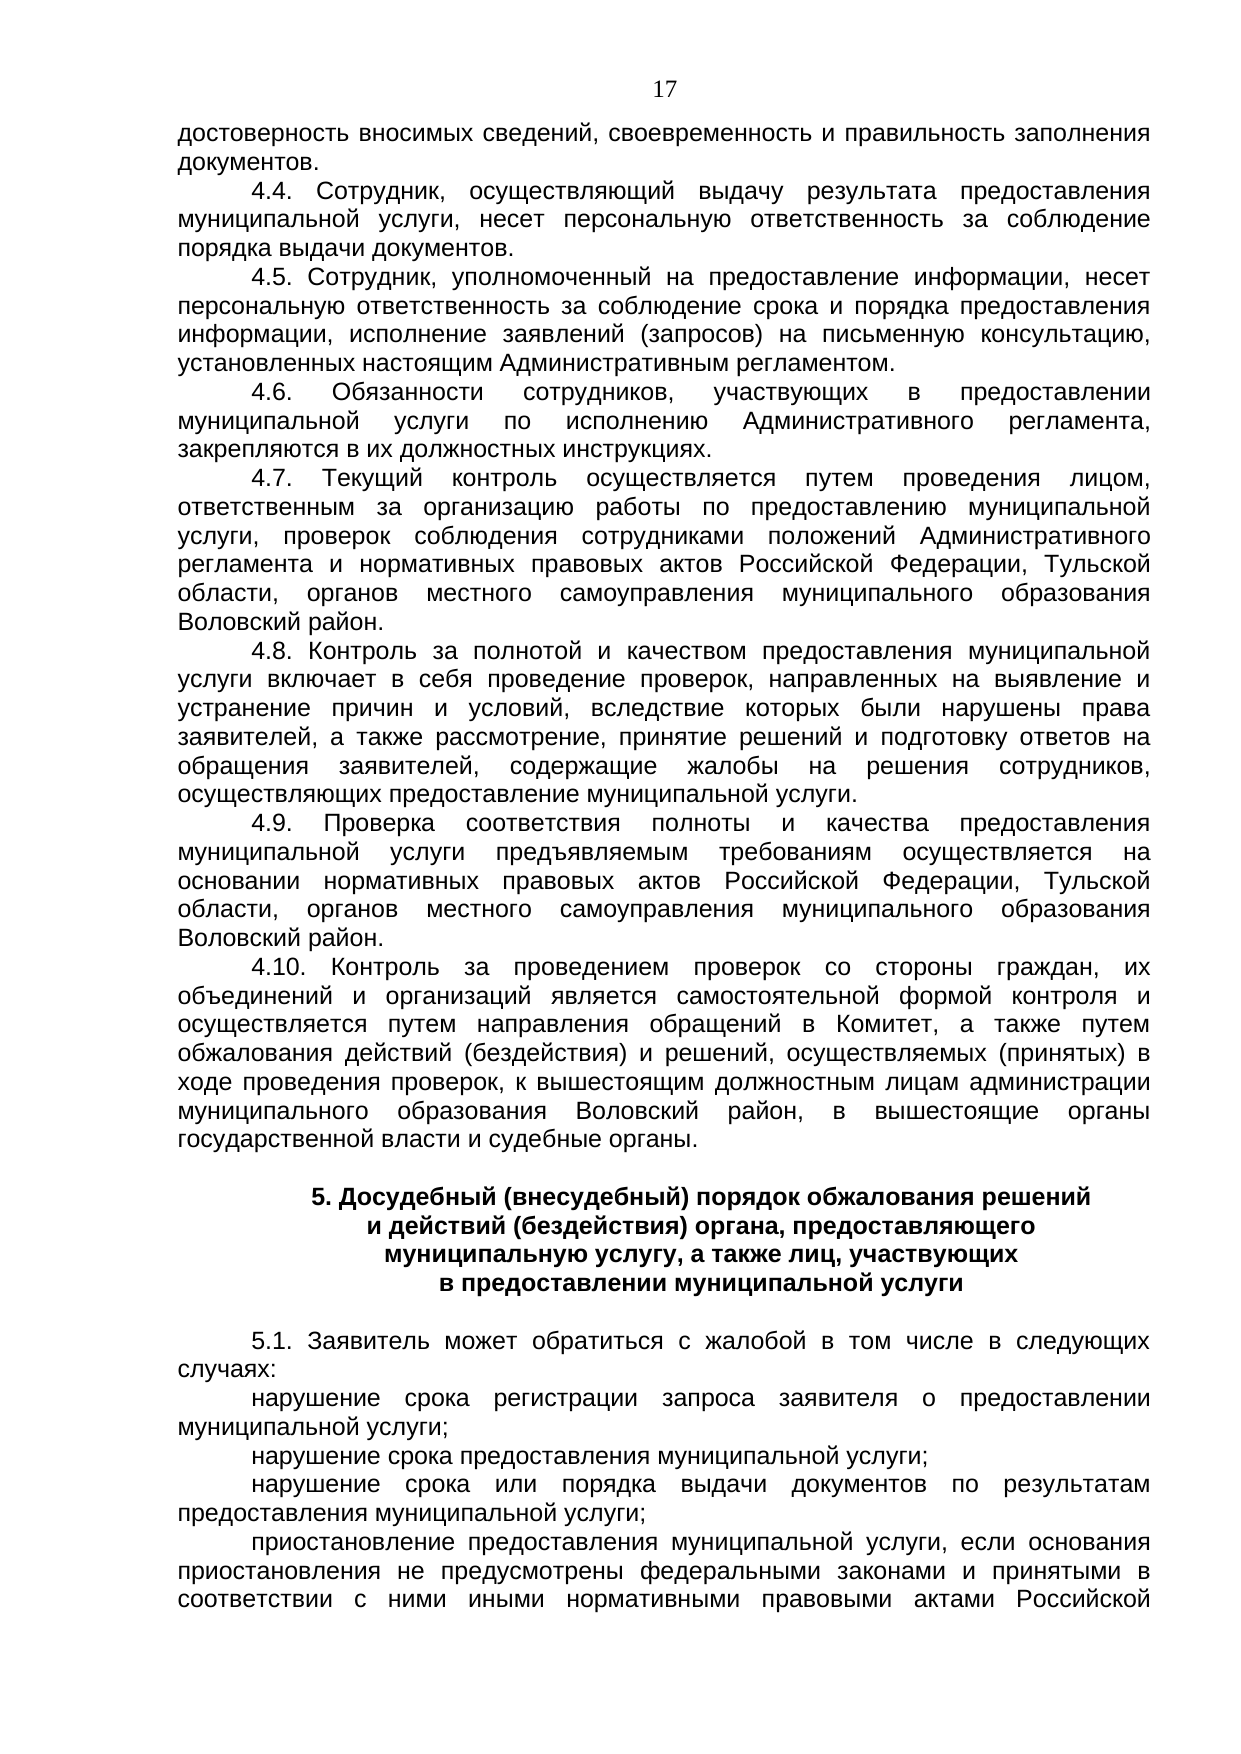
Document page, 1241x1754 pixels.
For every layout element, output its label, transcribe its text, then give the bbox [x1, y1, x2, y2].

text 4.7. Текущий контроль осуществляется путем проведения лицом, ответственным за организацию работы по предоставлению муниципальной услуги, проверок соблюдения сотрудниками положений Административного регламента и нормативных правовых актов Российской Федерации, Тульской области, органов местного самоуправления муниципального образования Воловский район. [177, 463, 1152, 636]
text нарушение срока предоставления муниципальной услуги; [177, 1441, 1152, 1469]
text 4.8. Контроль за полнотой и качеством предоставления муниципальной услуги включает в себя проведение проверок, направленных на выявление и устранение причин и условий, вследствие которых были нарушены права заявителей, а также рассмотрение, принятие решений и подготовку ответов на обращения заявителей, содержащие жалобы на решения сотрудников, осуществляющих предоставление муниципальной услуги. [177, 636, 1152, 808]
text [177, 118, 1152, 176]
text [177, 1527, 1152, 1613]
text 5.1. Заявитель может обратиться с жалобой в том числе в следующих случаях: [177, 1326, 1152, 1383]
text муниципальную услугу, а также лиц, участвующих [177, 1239, 1152, 1268]
text нарушение срока или порядка выдачи документов по результатам предоставления муниципальной услуги; [177, 1469, 1152, 1527]
text нарушение срока регистрации запроса заявителя о предоставлении муниципальной услуги; [177, 1383, 1152, 1441]
text 4.4. Сотрудник, осуществляющий выдачу результата предоставления муниципальной услуги, несет персональную ответственность за соблюдение порядка выдачи документов. [177, 176, 1152, 262]
text 4.5. Сотрудник, уполномоченный на предоставление информации, несет персональную ответственность за соблюдение срока и порядка предоставления информации, исполнение заявлений (запросов) на письменную консультацию, установленных настоящим Административным регламентом. [177, 262, 1152, 377]
text 4.9. Проверка соответствия полноты и качества предоставления муниципальной услуги предъявляемым требованиям осуществляется на основании нормативных правовых актов Российской Федерации, Тульской области, органов местного самоуправления муниципального образования Воловский район. [177, 808, 1152, 952]
text 5. Досудебный (внесудебный) порядок обжалования решений [177, 1182, 1152, 1211]
text и действий (бездействия) органа, предоставляющего [177, 1211, 1152, 1239]
text в предоставлении муниципальной услуги [177, 1268, 1152, 1297]
text 4.6. Обязанности сотрудников, участвующих в предоставлении муниципальной услуги по исполнению Административного регламента, закрепляются в их должностных инструкциях. [177, 377, 1152, 463]
text 4.10. Контроль за проведением проверок со стороны граждан, их объединений и организаций является самостоятельной формой контроля и осуществляется путем направления обращений в Комитет, а также путем обжалования действий (бездействия) и решений, осуществляемых (принятых) в ходе проведения проверок, к вышестоящим должностным лицам администрации муниципального образования Воловский район, в вышестоящие органы государственной власти и судебные органы. [177, 952, 1152, 1153]
